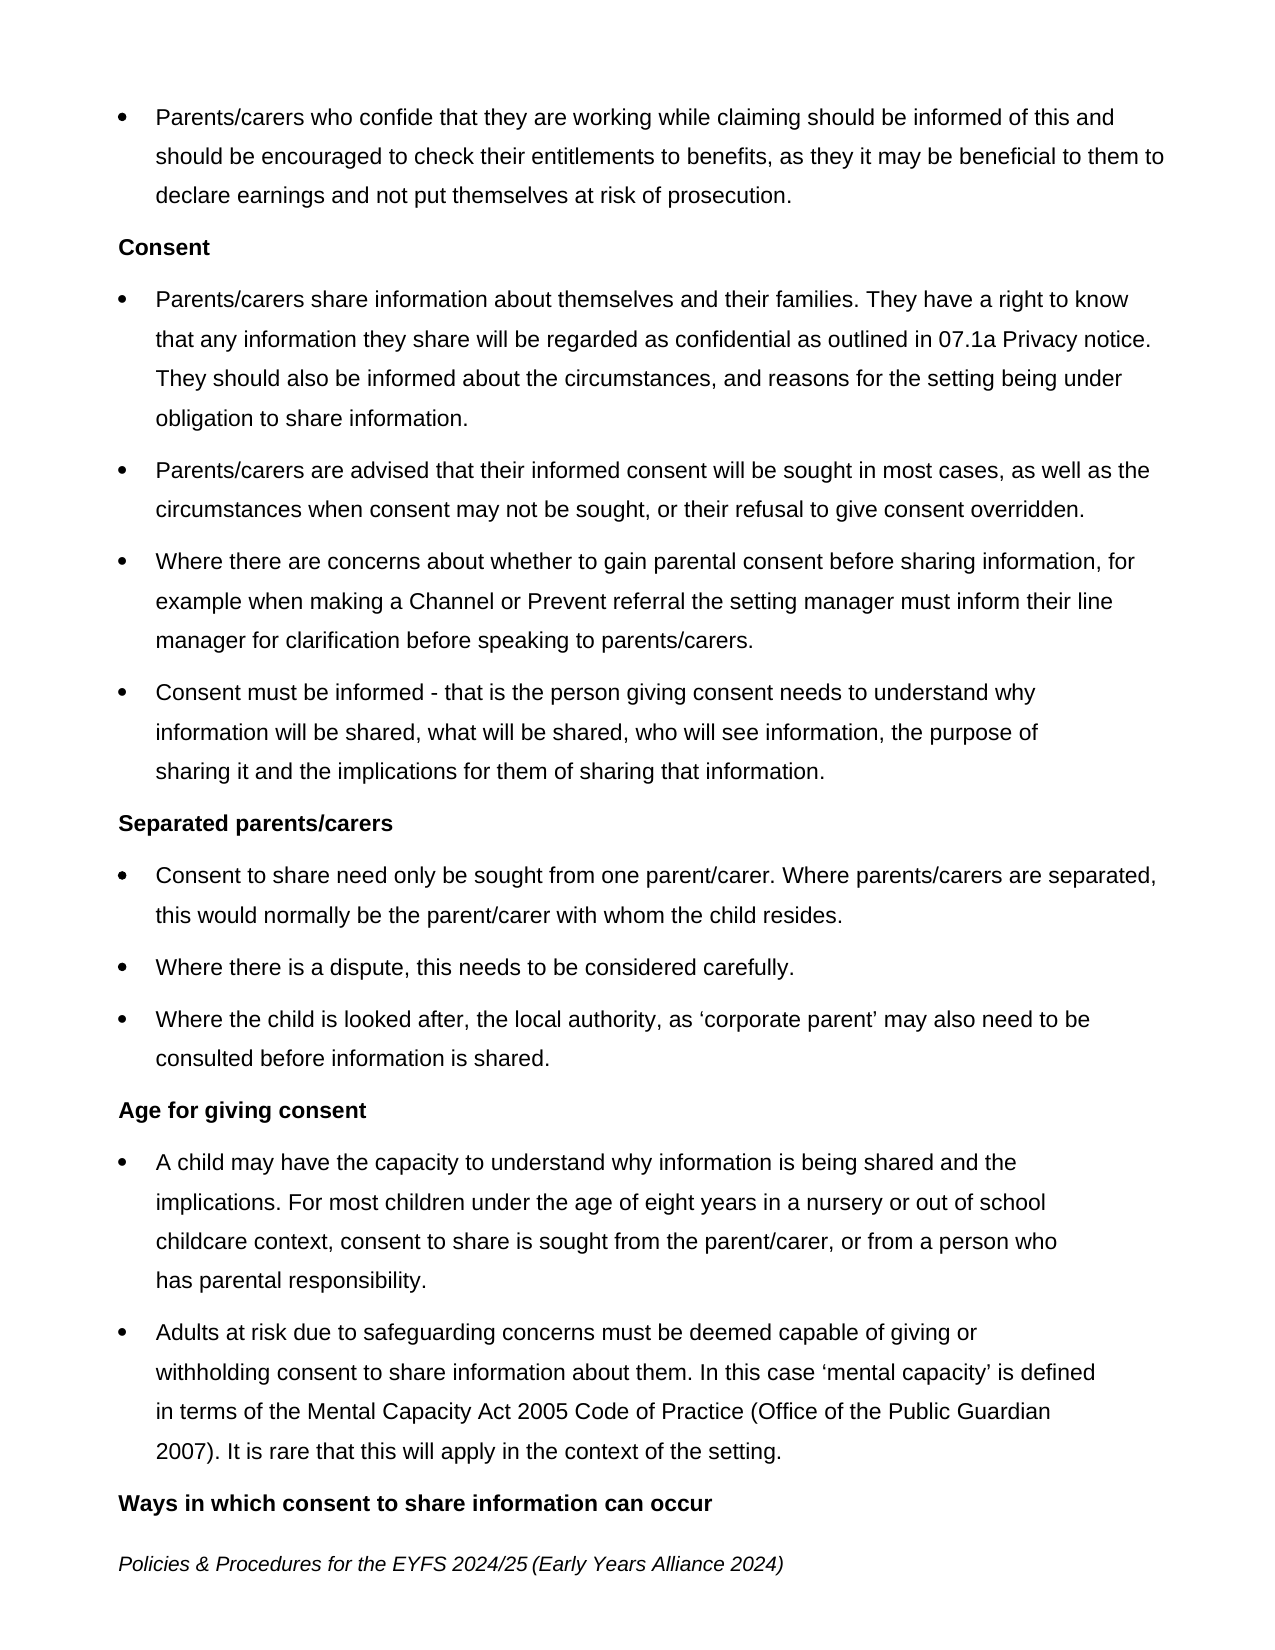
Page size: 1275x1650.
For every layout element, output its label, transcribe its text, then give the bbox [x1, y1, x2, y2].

list Consent must be informed - that is the person giving consent needs to understand why information will be shared, what will be shared, who will see information, the purpose of sharing it and the implications for them of sharing that information. [118, 679, 1098, 784]
list A child may have the capacity to understand why information is being shared and the implications. For most children under the age of eight years in a nursery or out of school childcare context, consent to share is sought from the parent/carer, or from a person who has parental responsibility. [118, 1149, 1098, 1294]
list Consent to share need only be sought from one parent/carer. Where parents/carers are separated, this would normally be the parent/carer with whom the child resides. [118, 862, 1167, 928]
list Parents/carers are advised that their informed consent will be sought in most cases, as well as the circumstances when consent may not be sought, or their refusal to give consent overridden. [118, 457, 1166, 523]
list Parents/carers share information about themselves and their families. They have a right to know that any information they share will be regarded as confidential as outlined in 07.1a Privacy notice. They should also be informed about the circumstances, and reasons for the setting being under obligation to share information. [118, 286, 1166, 431]
text Ways in which consent to share information can occur [118, 1490, 1098, 1516]
text Separated parents/carers [118, 810, 1098, 836]
list Adults at risk due to safeguarding concerns must be deemed capable of giving or withholding consent to share information about them. In this case ‘mental capacity’ is defined in terms of the Mental Capacity Act 2005 Code of Practice (Office of the Public Guardian 2007). It is rare that this will apply in the context of the setting. [118, 1319, 1098, 1464]
text Age for giving consent [118, 1097, 1098, 1123]
list Parents/carers who confide that they are working while claiming should be informed of this and should be encouraged to check their entitlements to benefits, as they it may be beneficial to them to declare earnings and not put themselves at risk of prosecution. [118, 103, 1167, 209]
list Where there is a dispute, this needs to be considered carefully. [118, 953, 1167, 980]
list Where there are concerns about whether to gain parental consent before sharing information, for example when making a Channel or Prevent referral the setting manager must inform their line manager for clarification before speaking to parents/carers. [118, 548, 1166, 653]
list Where the child is looked after, the local authority, as ‘corporate parent’ may also need to be consulted before information is shared. [118, 1006, 1098, 1071]
text Consent [118, 234, 1167, 261]
